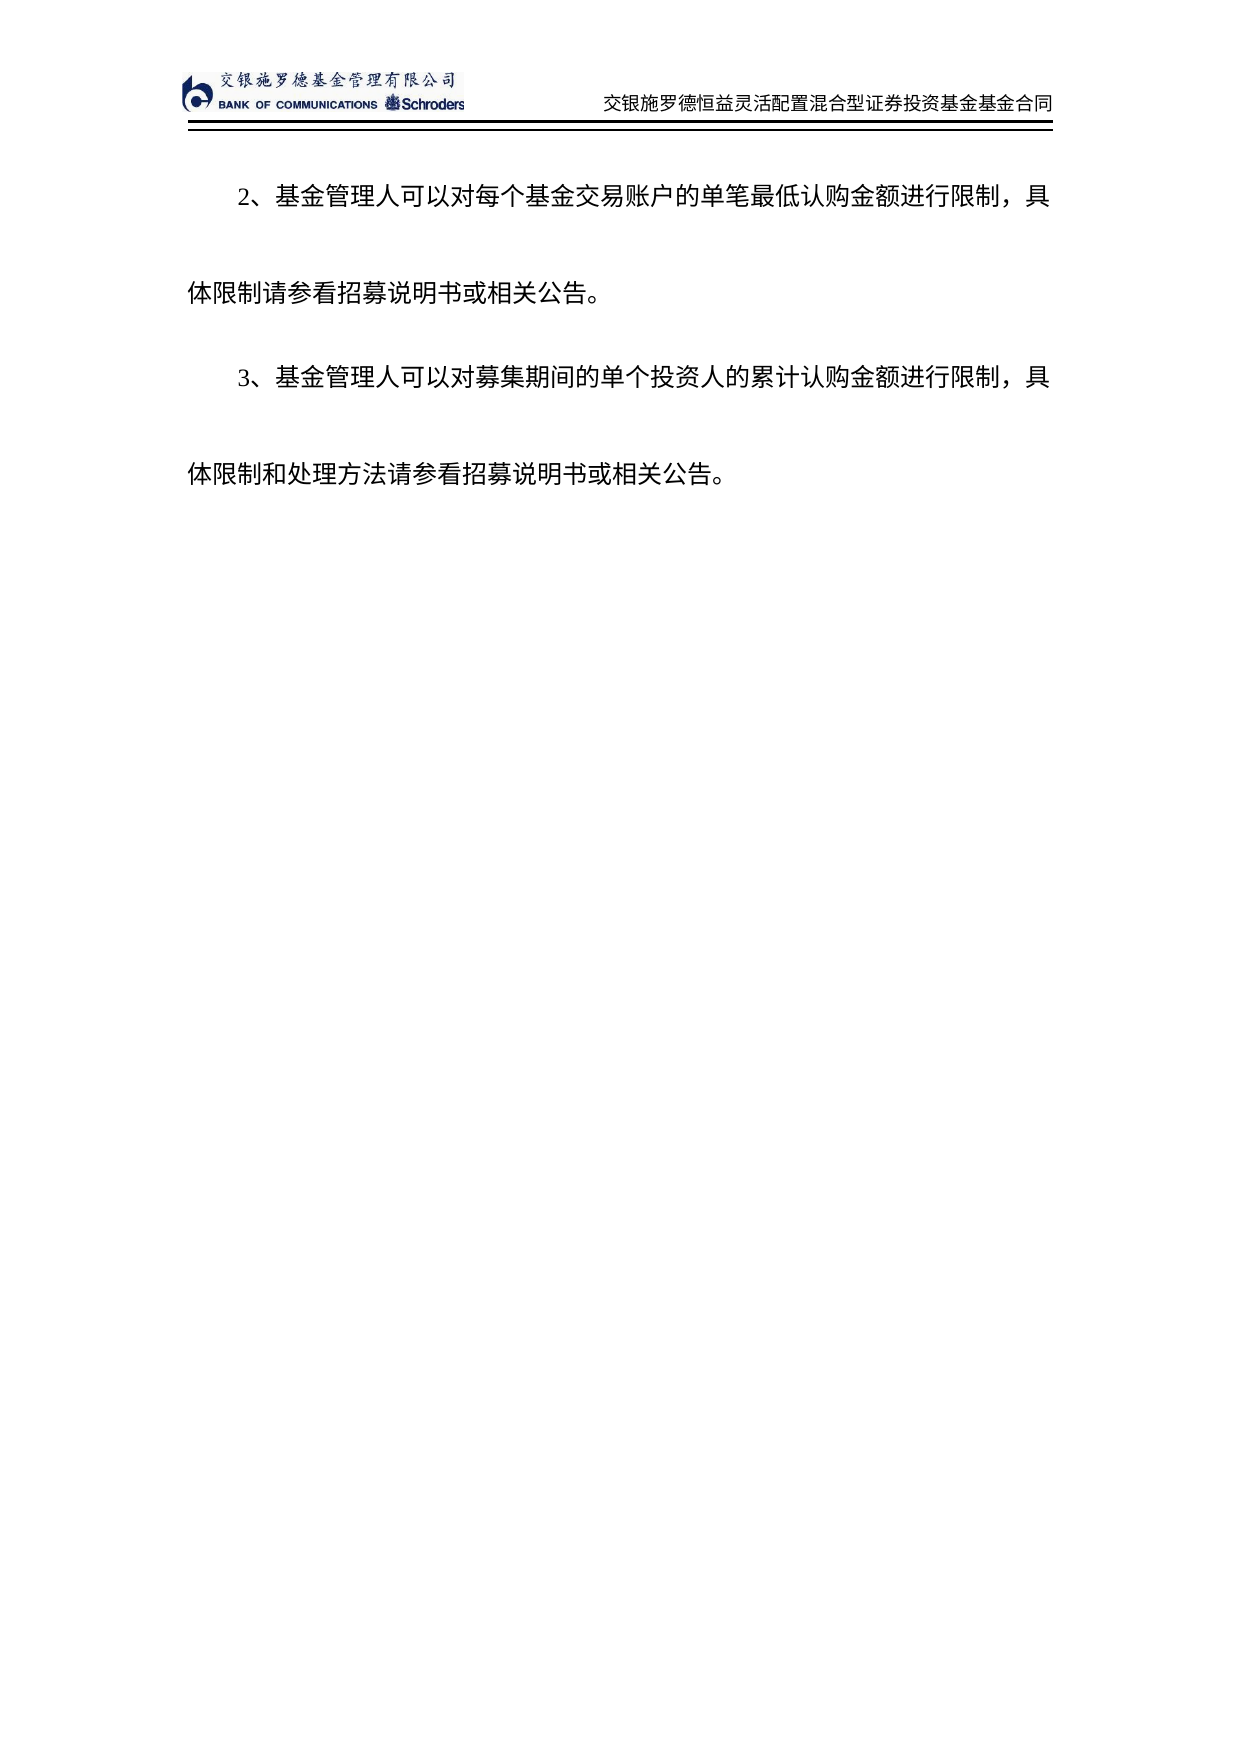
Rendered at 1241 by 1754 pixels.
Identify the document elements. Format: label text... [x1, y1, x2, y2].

text 2、基金管理人可以对每个基金交易账户的单笔最低认购金额进行限制，具体限制请参看招募说明书或相关公告。 [187, 162, 1053, 324]
picture [182, 72, 464, 112]
text 3、基金管理人可以对募集期间的单个投资人的累计认购金额进行限制，具体限制和处理方法请参看招募说明书或相关公告。 [187, 343, 1053, 505]
